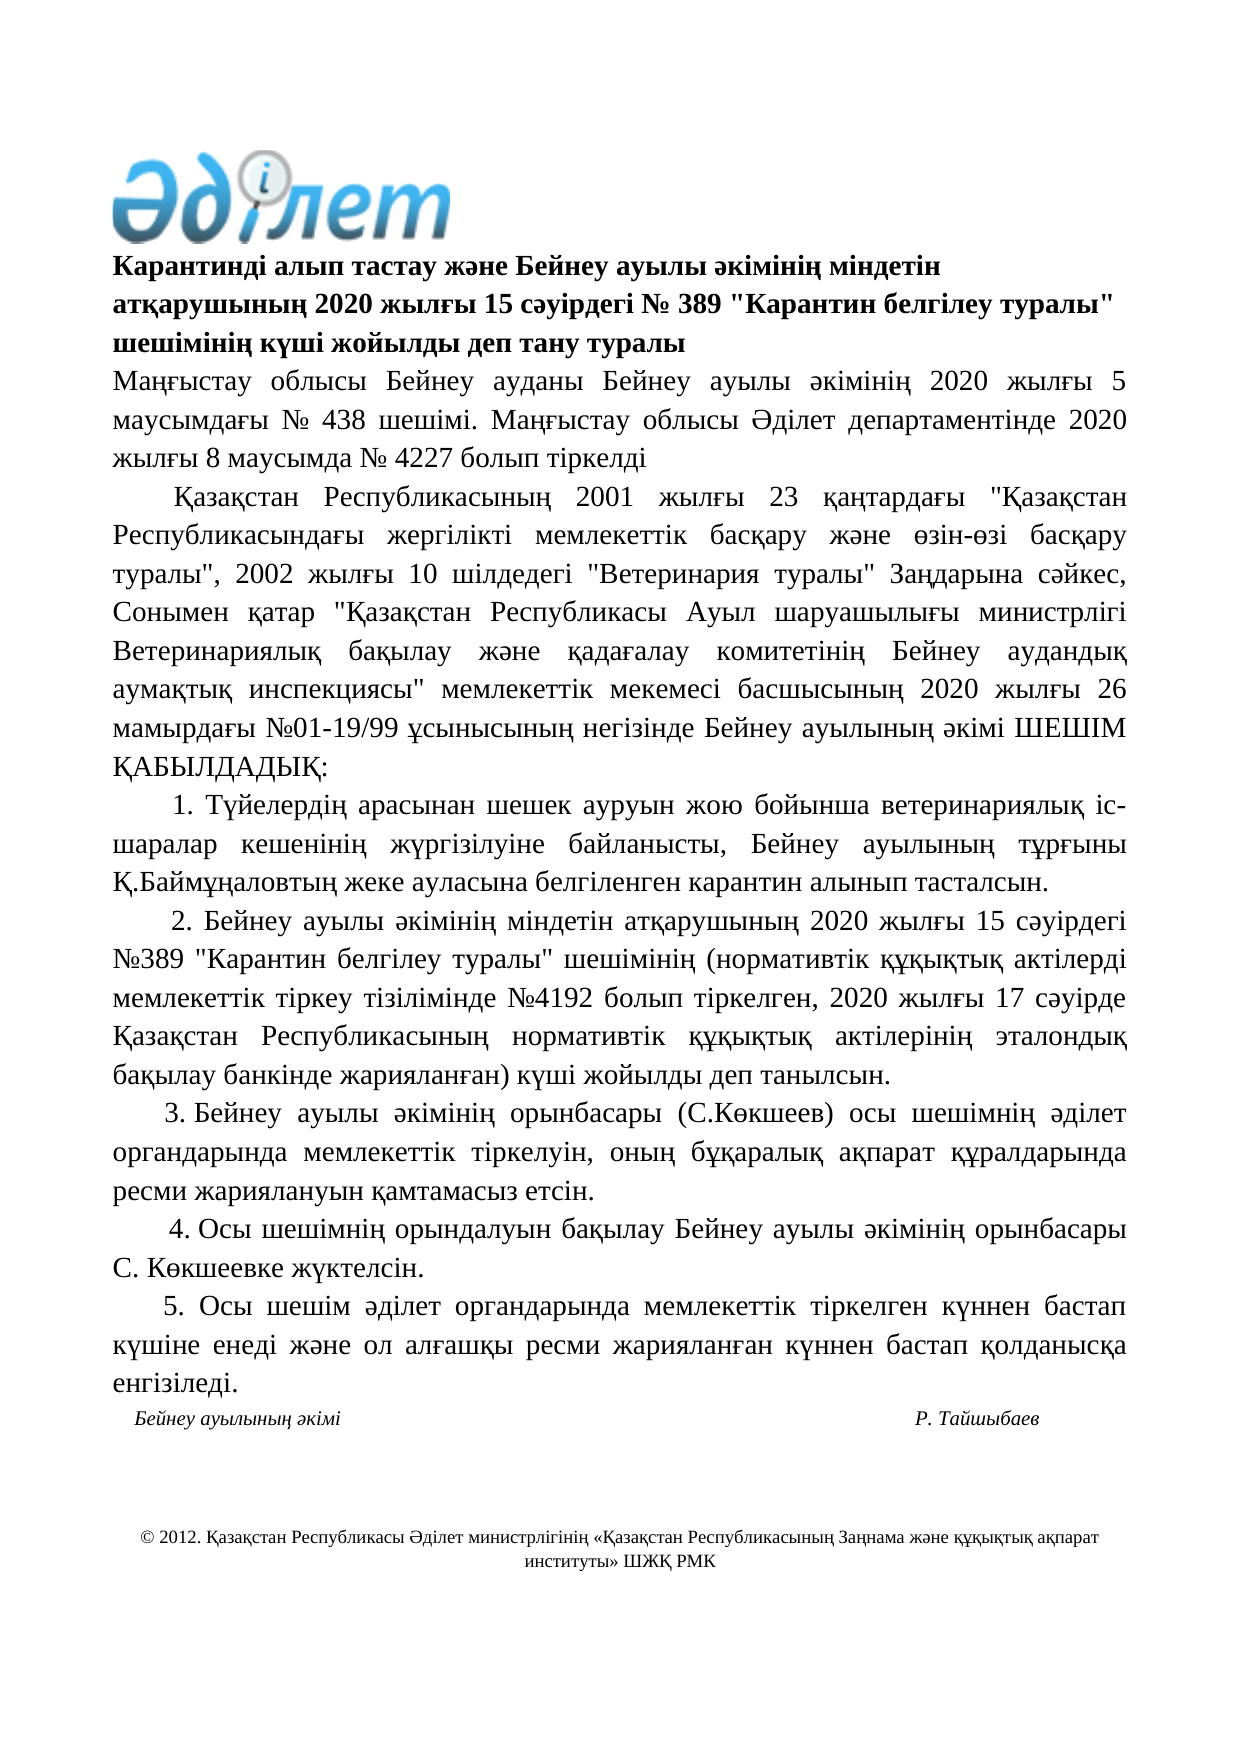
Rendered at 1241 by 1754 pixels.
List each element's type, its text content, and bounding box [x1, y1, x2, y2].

text Карантинді алып тастау және Бейнеу ауылы әкімінің міндетін атқарушының 2020 жылғы 15 сәуірдегі № 389 "Карантин белгілеу туралы" шешімінің күші жойылды деп тану туралы [112, 248, 1128, 358]
text 1. Түйелердің арасынан шешек ауруын жою бойынша ветеринариялық іс-шаралар кешенінің жүргізілуіне байланысты, Бейнеу ауылының тұрғыны Қ.Баймұңаловтың жеке ауласына белгіленген карантин алынып тасталсын. [112, 787, 1128, 898]
table_header Бейнеу ауылының әкімі [101, 1404, 913, 1435]
text 3. Бейнеу ауылы әкімінің орынбасары (С.Көкшеев) осы шешімнің әділет органдарында мемлекеттік тіркелуін, оның бұқаралық ақпарат құралдарында ресми жариялануын қамтамасыз етсін. [112, 1096, 1128, 1206]
text 5. Осы шешім әділет органдарында мемлекеттік тіркелген күннен бастап күшіне енеді және ол алғашқы ресми жарияланған күннен бастап қолданысқа енгізіледі. [112, 1288, 1128, 1399]
text 4. Осы шешімнің орындалуын бақылау Бейнеу ауылы әкімінің орынбасары С. Көкшеевке жүктелсін. [112, 1211, 1128, 1283]
text Қазақстан Республикасының 2001 жылғы 23 қаңтардағы "Қазақстан Республикасындағы жергілікті мемлекеттік басқару және өзін-өзі басқару туралы", 2002 жылғы 10 шілдедегі "Ветеринария туралы" Заңдарына сәйкес, Сонымен қатар "Қазақстан Республикасы Ауыл шаруашылығы министрлігі Ветеринариялық бақылау және қадағалау комитетінің Бейнеу аудандық аумақтық инспекциясы" мемлекеттік мекемесі басшысының 2020 жылғы 26 мамырдағы №01-19/99 ұсынысының негізінде Бейнеу ауылының әкімі ШЕШІМ ҚАБЫЛДАДЫҚ: [112, 479, 1128, 782]
picture [112, 150, 451, 244]
text © 2012. Қазақстан Республикасы Әділет министрлігінің «Қазақстан Республикасының Заңнама және құқықтық ақпарат институты» ШЖҚ РМК [112, 1526, 1128, 1572]
table_header Р. Тайшыбаев [913, 1404, 1240, 1435]
text 2. Бейнеу ауылы әкімінің міндетін атқарушының 2020 жылғы 15 сәуірдегі №389 "Карантин белгілеу туралы" шешімінің (нормативтік құқықтық актілерді мемлекеттік тіркеу тізілімінде №4192 болып тіркелген, 2020 жылғы 17 сәуірде Қазақстан Республикасының нормативтік құқықтық актілерінің эталондық бақылау банкінде жарияланған) күші жойылды деп танылсын. [112, 903, 1128, 1091]
text Маңғыстау облысы Бейнеу ауданы Бейнеу ауылы әкімінің 2020 жылғы 5 маусымдағы № 438 шешімі. Маңғыстау облысы Әділет департаментінде 2020 жылғы 8 маусымда № 4227 болып тіркелді [112, 363, 1128, 474]
